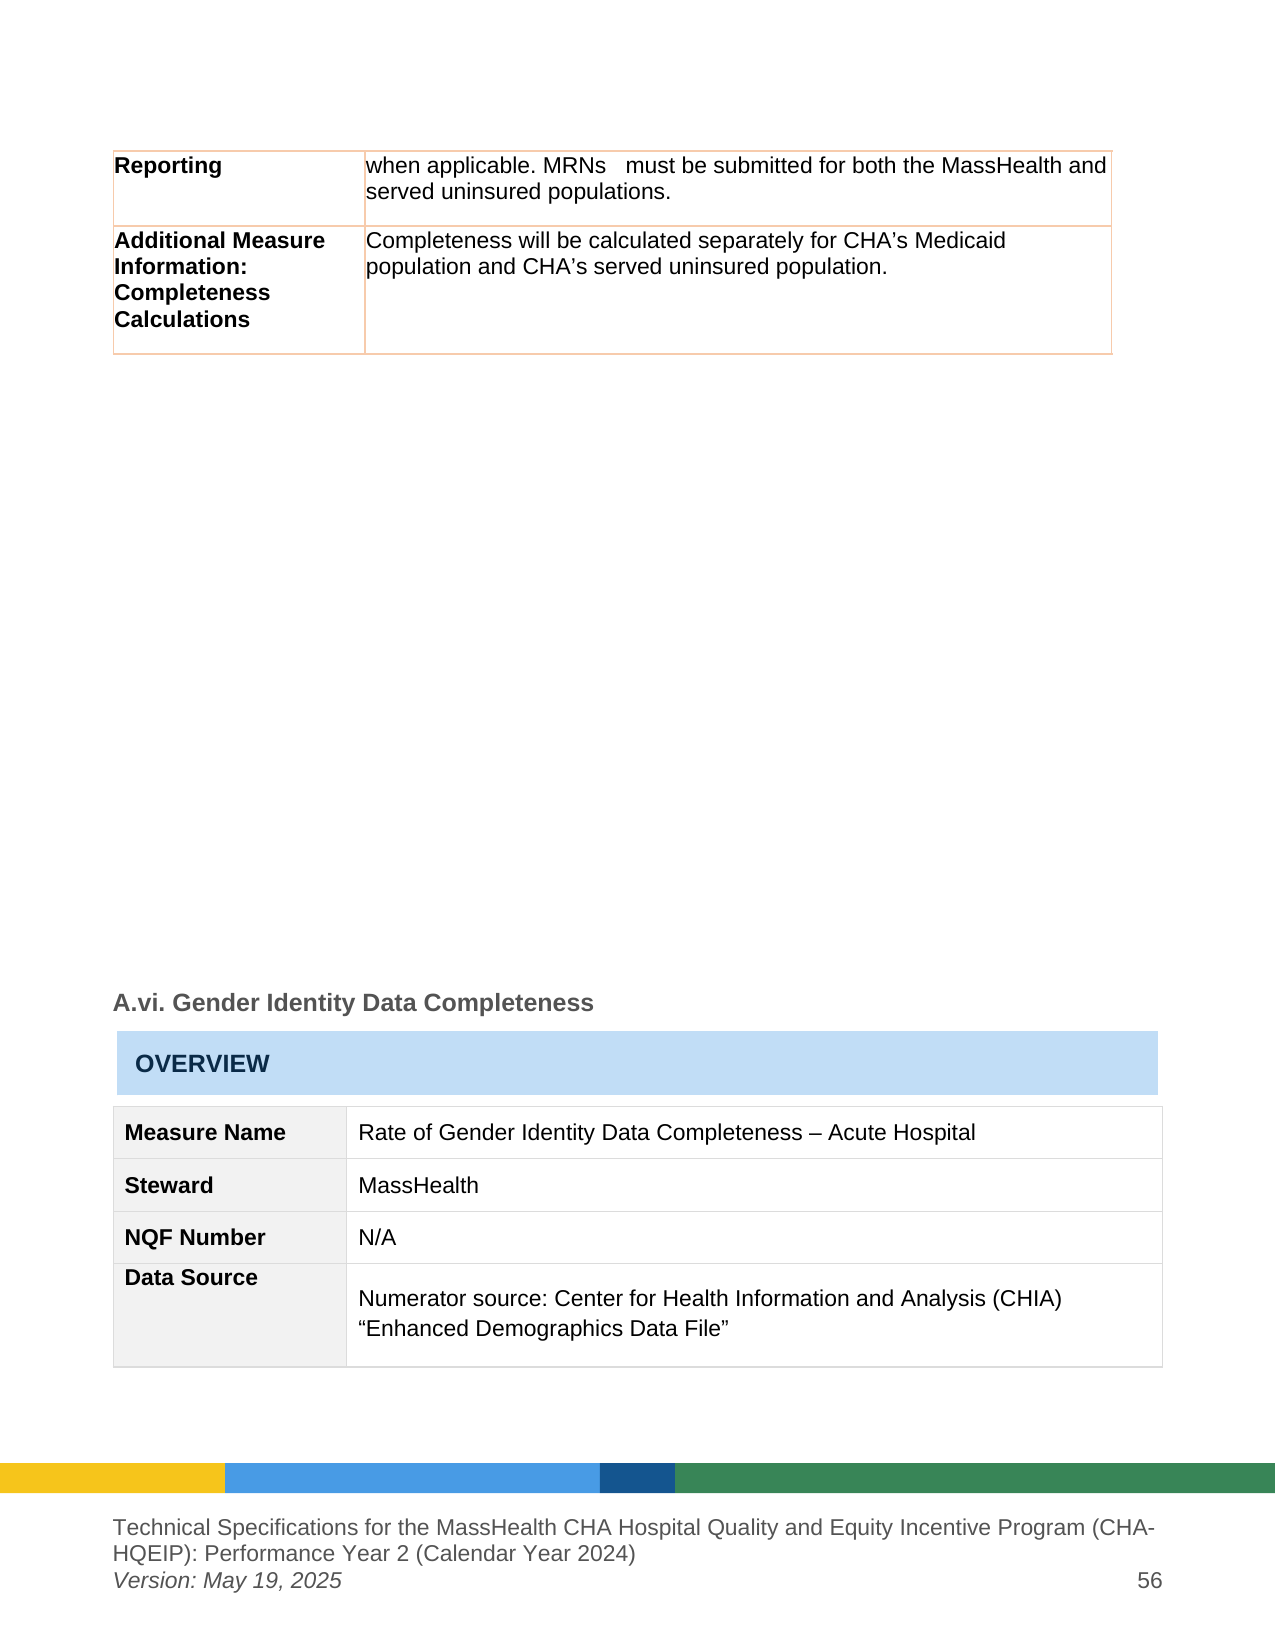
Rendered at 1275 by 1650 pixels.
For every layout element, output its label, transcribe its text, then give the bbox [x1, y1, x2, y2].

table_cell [114, 152, 364, 225]
table_cell ​Completeness will be calculated separately for CHA’s Medicaid population and CHA’s served uninsured population. ​​ [366, 227, 1111, 353]
text OVERVIEW [127, 1041, 1148, 1086]
subtitle A.vi. Gender Identity Data Completeness [112, 988, 1162, 1017]
table_cell Steward [114, 1159, 346, 1211]
table_cell N/A [347, 1212, 1162, 1263]
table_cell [366, 152, 1111, 225]
table_cell MassHealth [347, 1159, 1162, 1211]
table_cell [347, 1264, 1162, 1366]
table_cell Data Source [114, 1264, 346, 1366]
table_header Measure Name [114, 1107, 346, 1158]
table_header Rate of Gender Identity Data Completeness – Acute Hospital [347, 1107, 1162, 1158]
table_cell Additional Measure Information: Completeness Calculations [114, 227, 364, 353]
table_cell NQF Number [114, 1212, 346, 1263]
